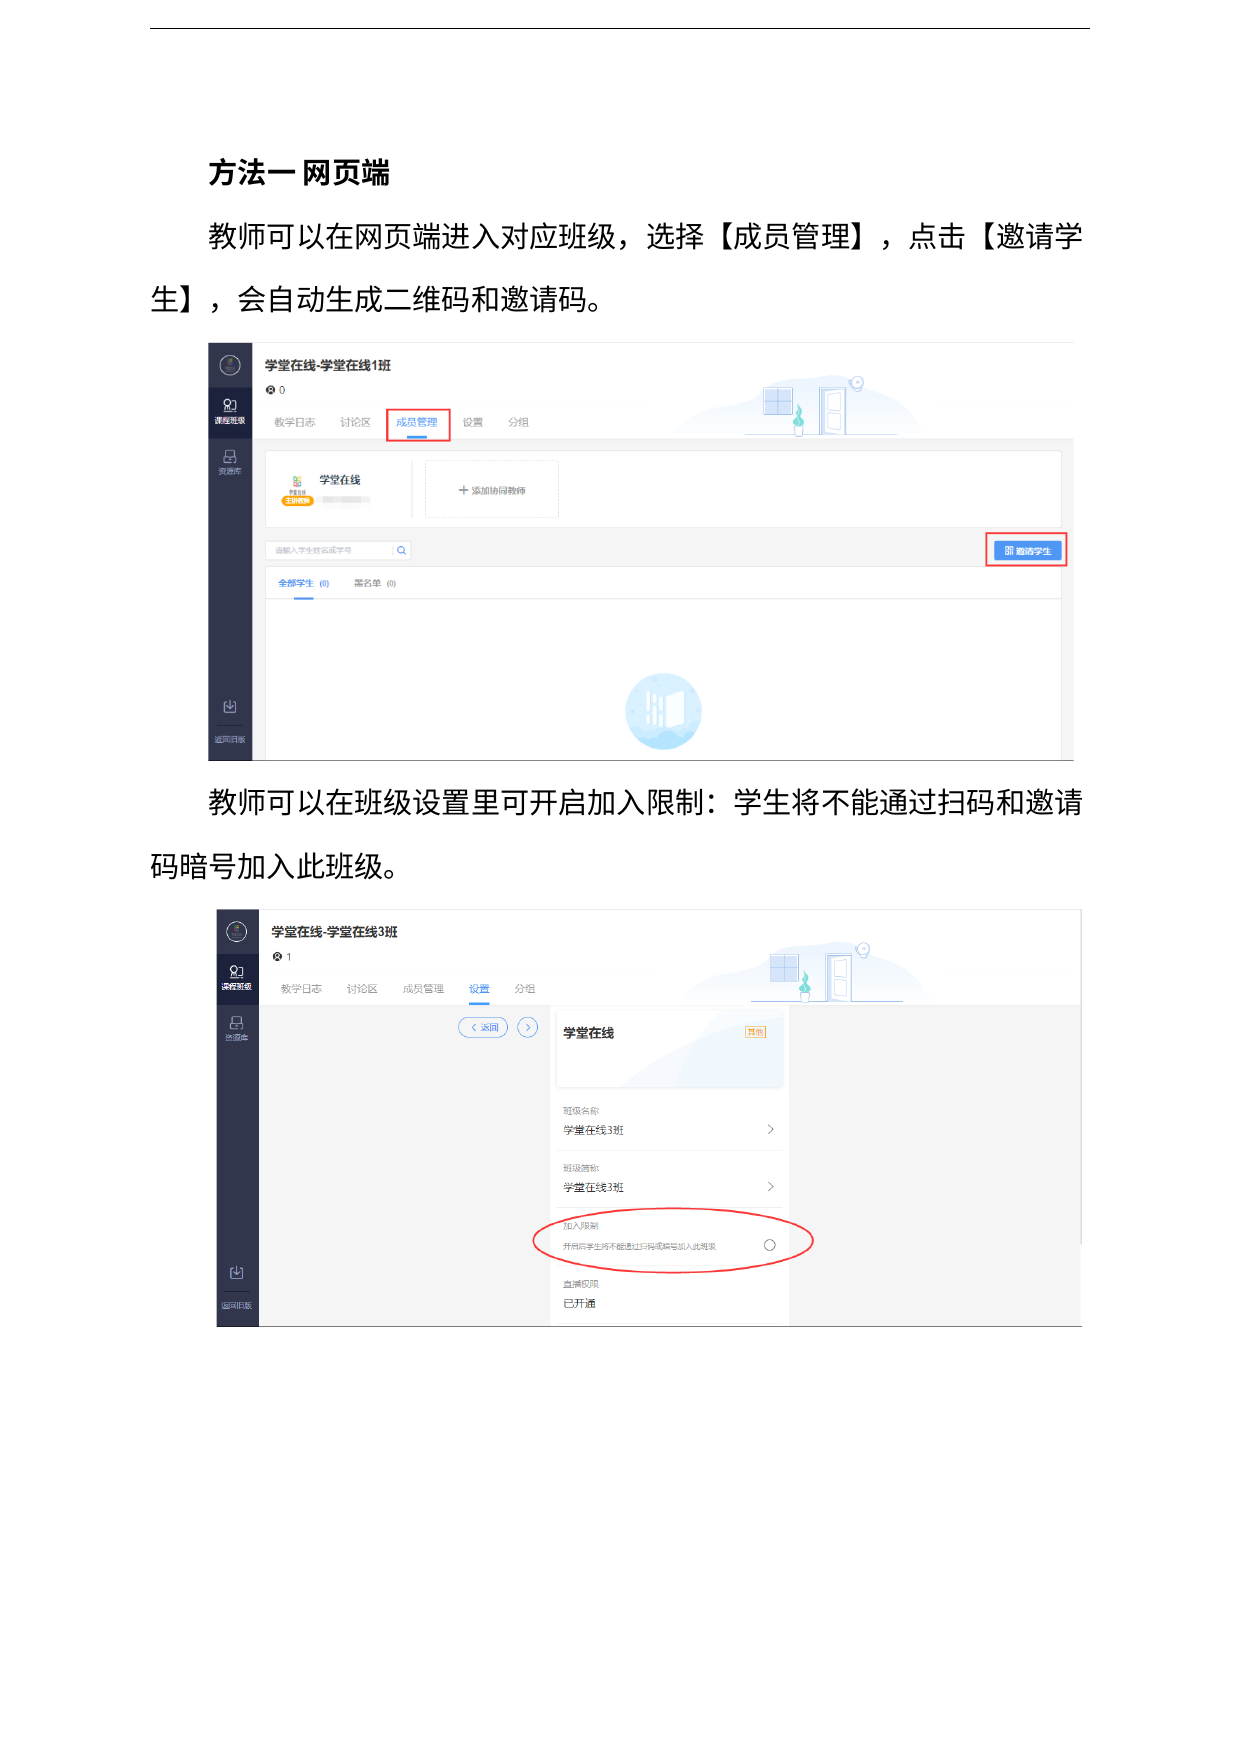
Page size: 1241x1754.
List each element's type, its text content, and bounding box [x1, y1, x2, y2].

subtitle 方法一 网页端 [150, 150, 1090, 192]
picture [208, 340, 1074, 761]
text 教师可以在网页端进入对应班级，选择【成员管理】，点击【邀请学生】，会自动生成二维码和邀请码。 [150, 213, 1090, 319]
picture [216, 906, 1082, 1327]
text 教师可以在班级设置里可开启加入限制：学生将不能通过扫码和邀请码暗号加入此班级。 [150, 780, 1090, 886]
